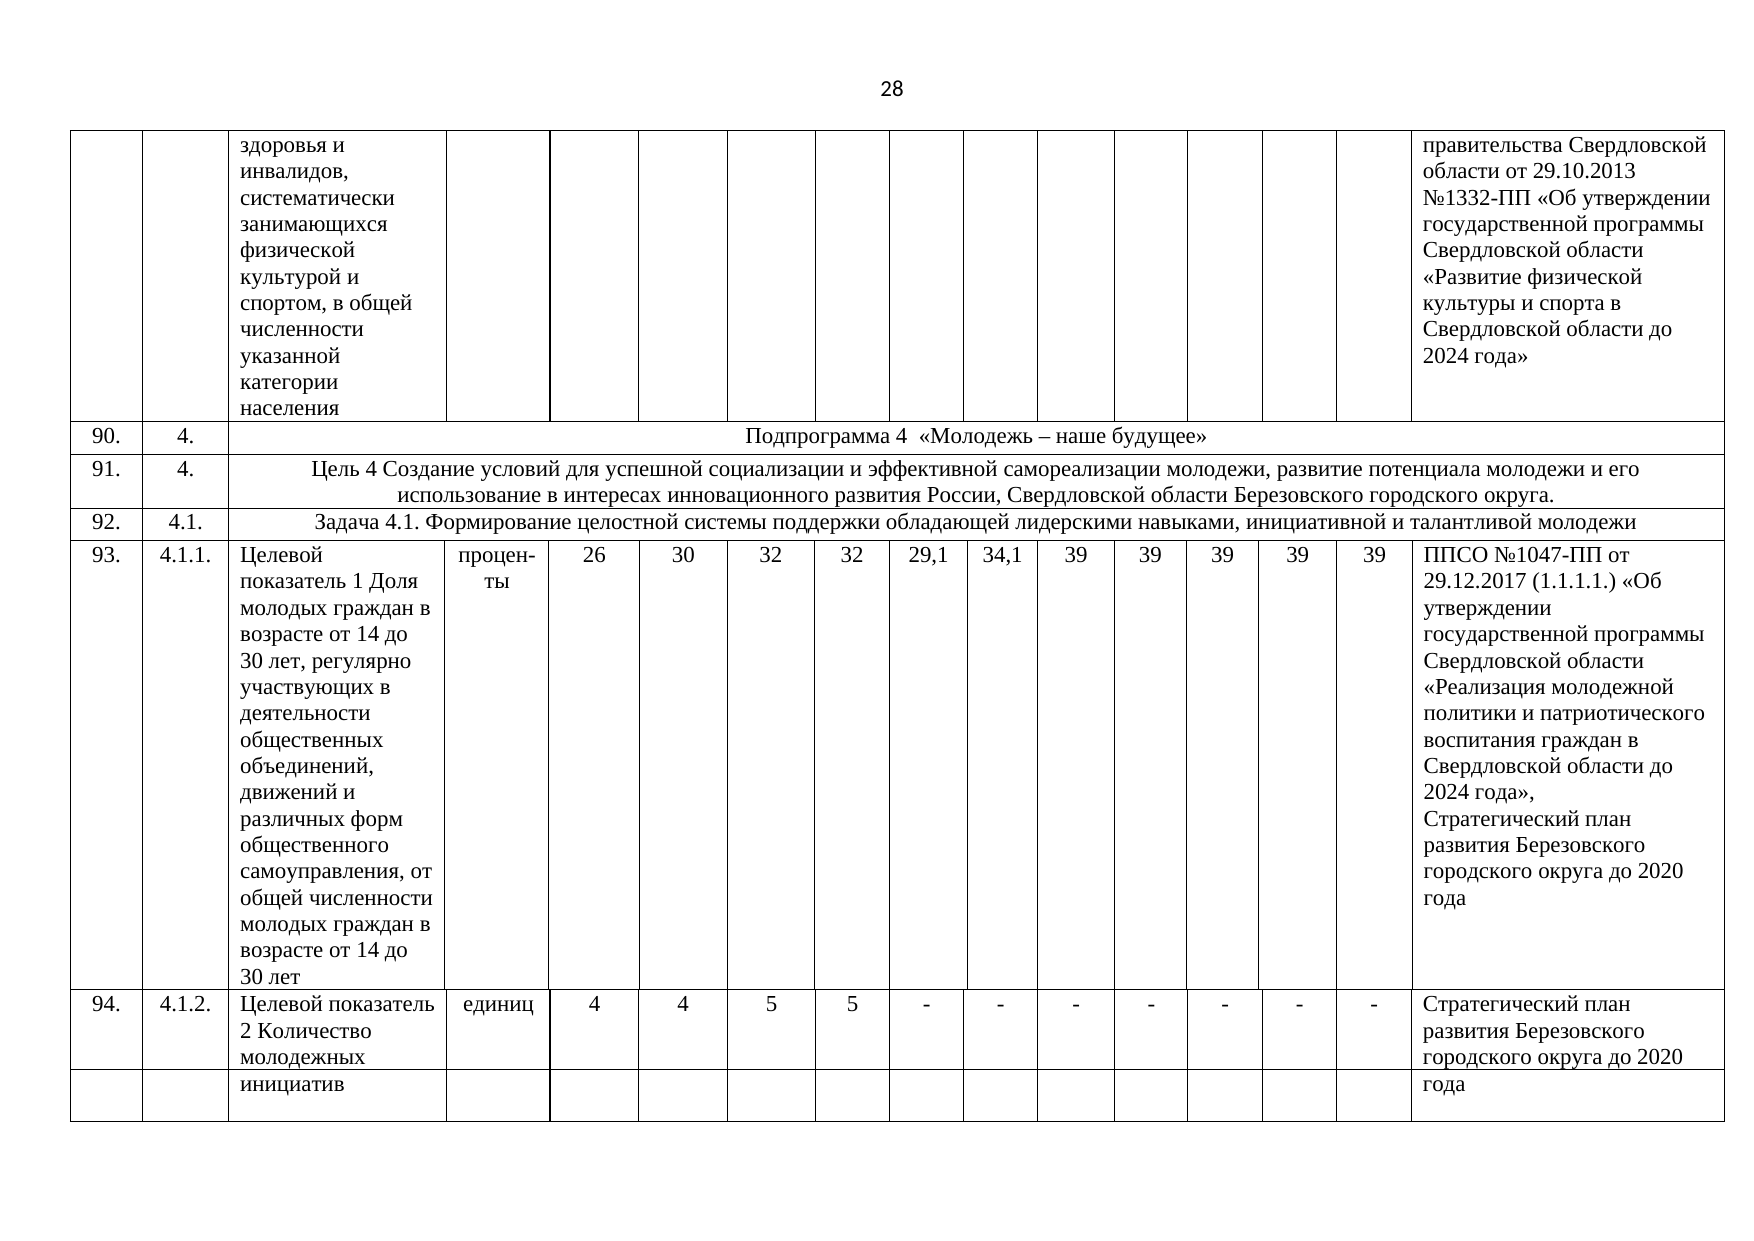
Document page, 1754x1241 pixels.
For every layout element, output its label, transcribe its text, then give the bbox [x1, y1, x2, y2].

table_cell Стратегический план развития Березовского городского округа до 2020 [1412, 990, 1724, 1069]
table_cell [728, 1070, 815, 1121]
table_cell 34,1 [968, 541, 1037, 989]
table_cell 4 [551, 990, 638, 1069]
table_cell 4 [639, 990, 727, 1069]
table_cell Подпрограмма 4 «Молодежь – наше будущее» [229, 422, 1724, 454]
table_cell - [1337, 990, 1411, 1069]
table_cell 4.1. [143, 509, 228, 540]
table_cell 91. [71, 455, 142, 507]
table_cell 94. [71, 990, 142, 1069]
table_cell 90. [71, 422, 142, 454]
table_cell [1188, 131, 1262, 421]
table_cell 5 [816, 990, 889, 1069]
table_cell 92. [71, 509, 142, 540]
table_cell 39 [1337, 541, 1412, 989]
table_cell [1115, 1070, 1187, 1121]
table_cell 32 [728, 541, 814, 989]
table_cell года [1412, 1070, 1724, 1121]
table_cell [964, 1070, 1037, 1121]
table_cell - [890, 990, 963, 1069]
table_cell - [1115, 990, 1187, 1069]
table_cell ППСО №1047-ПП от 29.12.2017 (1.1.1.1.) «Об утверждении государственной программы Свердловской области «Реализация молодежной политики и патриотического воспитания граждан в Свердловской области до 2024 года», Стратегический план развития Березовского городского округа до 2020 года [1413, 541, 1724, 989]
table_cell 4. [143, 455, 228, 507]
table_cell процен-ты [445, 541, 548, 989]
table_cell Целевой показатель 2 Количество молодежных [229, 990, 446, 1069]
table_cell [639, 131, 727, 421]
table_cell [143, 1070, 228, 1121]
table_cell - [1263, 990, 1336, 1069]
table_cell Целевой показатель 1 Доля молодых граждан в возрасте от 14 до 30 лет, регулярно участвующих в деятельности общественных объединений, движений и различных форм общественного самоуправления, от общей численности молодых граждан в возрасте от 14 до 30 лет [229, 541, 444, 989]
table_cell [229, 131, 446, 421]
table_cell - [964, 990, 1037, 1069]
table_cell [1188, 1070, 1262, 1121]
table_cell Цель 4 Создание условий для успешной социализации и эффективной самореализации молодежи, развитие потенциала молодежи и его использование в интересах инновационного развития России, Свердловской области Березовского городского округа. [229, 455, 1724, 507]
table_cell [639, 1070, 727, 1121]
table_cell - [1188, 990, 1262, 1069]
table_cell [728, 131, 815, 421]
table_cell [1263, 1070, 1336, 1121]
table_cell 30 [640, 541, 727, 989]
table_cell [890, 131, 963, 421]
table_cell [551, 1070, 638, 1121]
table_cell [816, 131, 889, 421]
table_cell [71, 131, 142, 421]
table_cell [1412, 131, 1724, 421]
table_cell 39 [1187, 541, 1258, 989]
table_cell [964, 131, 1037, 421]
table_cell 4. [143, 422, 228, 454]
table_cell [447, 1070, 549, 1121]
table_cell 4.1.1. [143, 541, 228, 989]
table_cell 29,1 [890, 541, 967, 989]
table_cell 39 [1115, 541, 1186, 989]
table_cell 93. [71, 541, 142, 989]
table_cell 39 [1038, 541, 1114, 989]
table_cell [816, 1070, 889, 1121]
table_cell - [1038, 990, 1114, 1069]
table_cell [1115, 131, 1187, 421]
table_cell 32 [815, 541, 889, 989]
table_cell 5 [728, 990, 815, 1069]
table_cell [551, 131, 638, 421]
table_cell [1337, 131, 1411, 421]
table_cell [71, 1070, 142, 1121]
table_cell 4.1.2. [143, 990, 228, 1069]
table_cell [143, 131, 228, 421]
table_cell [447, 131, 549, 421]
table_cell [1263, 131, 1336, 421]
table_cell 26 [549, 541, 639, 989]
table_cell [1038, 1070, 1114, 1121]
table_cell [890, 1070, 963, 1121]
table_cell 39 [1259, 541, 1336, 989]
table_cell [1038, 131, 1114, 421]
table_cell Задача 4.1. Формирование целостной системы поддержки обладающей лидерскими навыками, инициативной и талантливой молодежи [229, 509, 1724, 540]
table_cell единиц [447, 990, 549, 1069]
table_cell [1337, 1070, 1411, 1121]
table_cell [229, 1070, 446, 1121]
